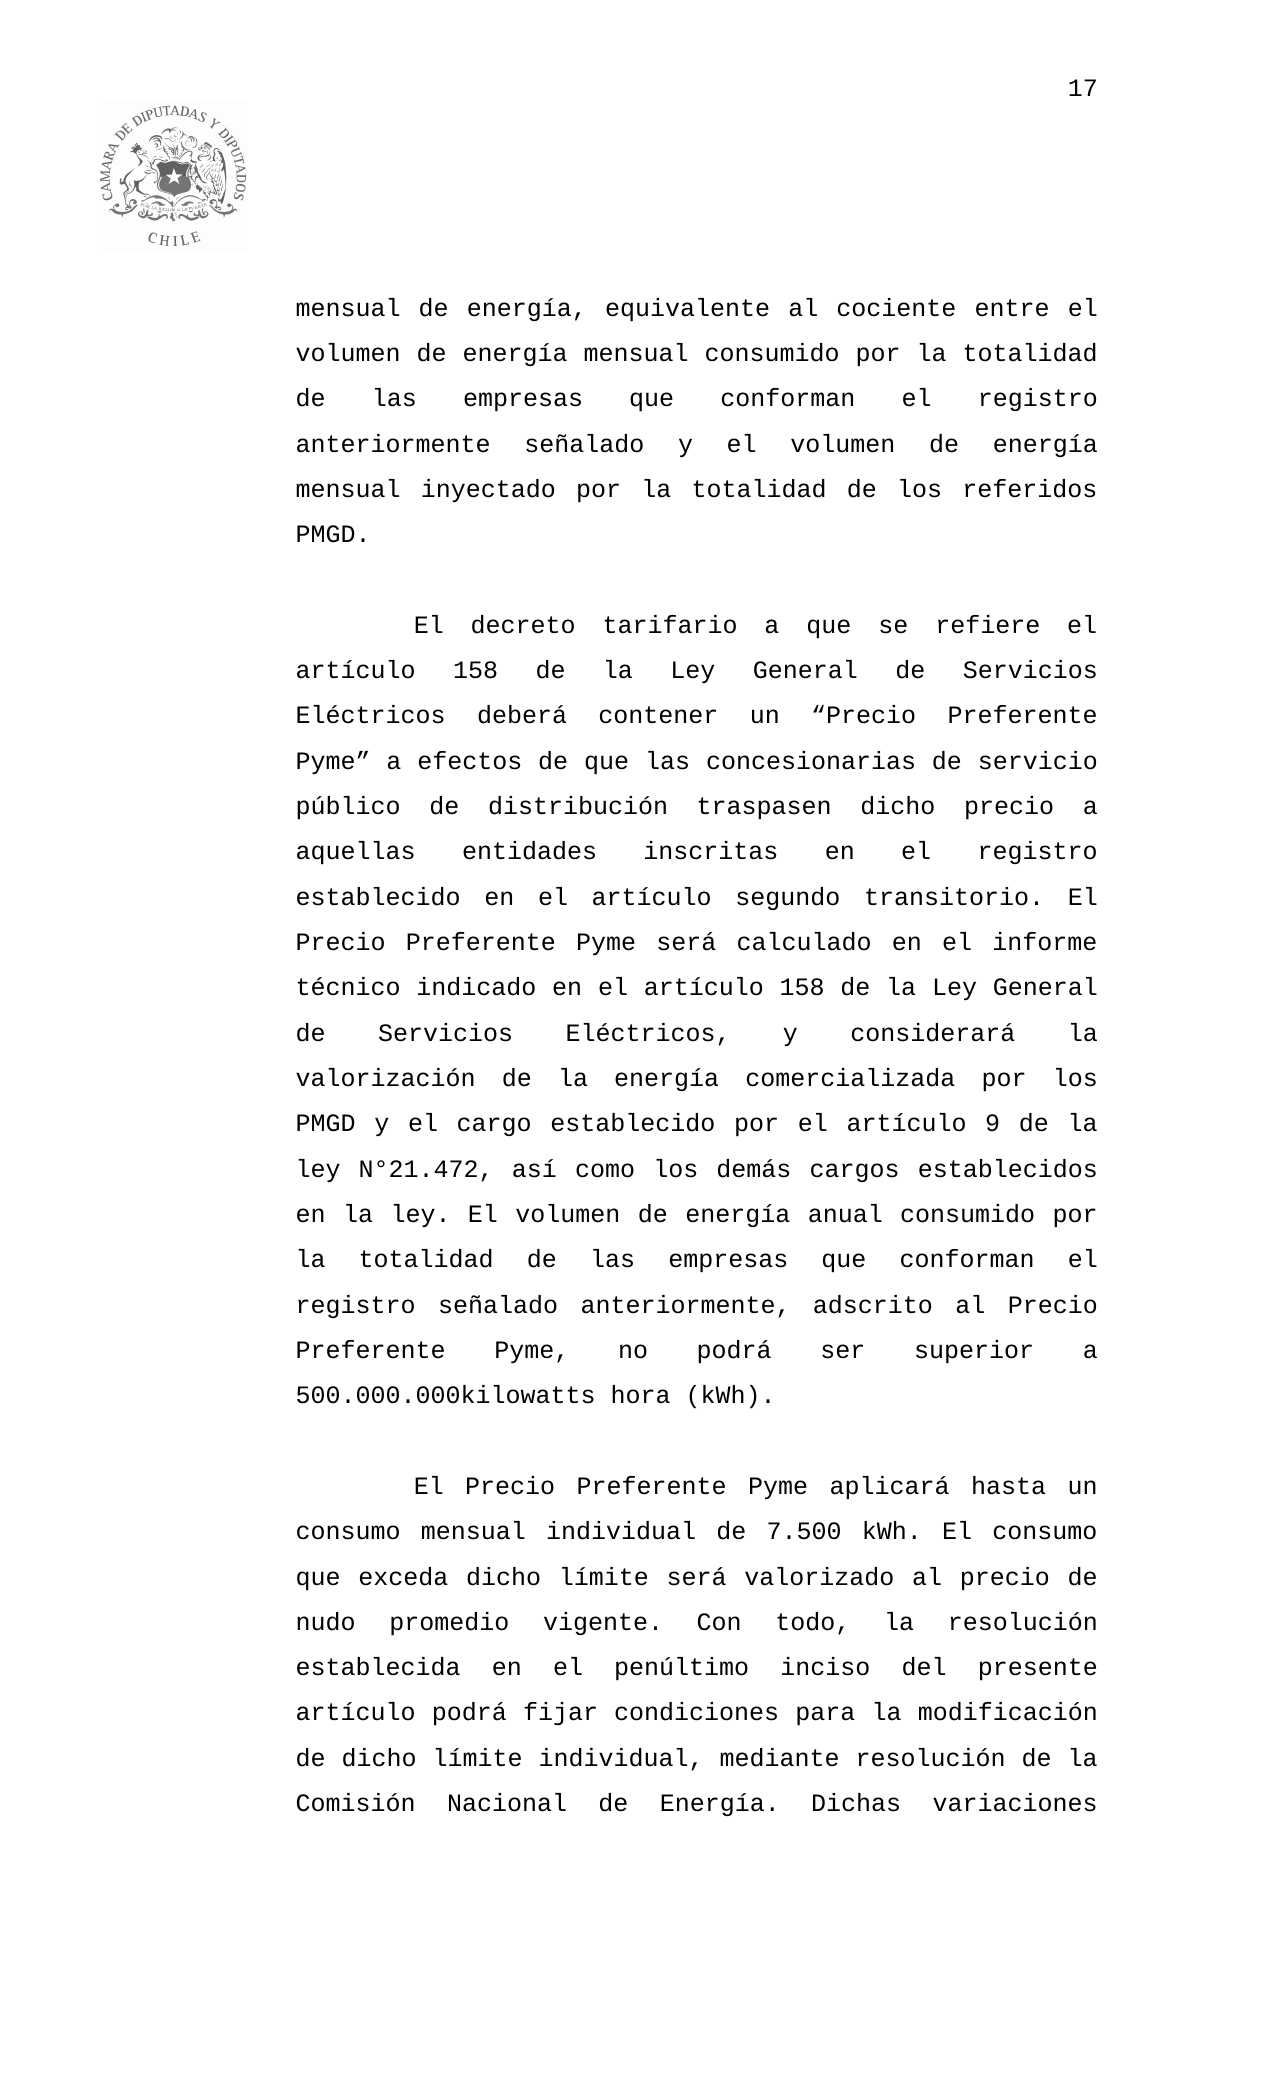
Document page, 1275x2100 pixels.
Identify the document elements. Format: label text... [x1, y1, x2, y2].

picture [97, 101, 249, 252]
text El decreto tarifario a que se refiere el artículo 158 de la Ley General de Servicios Eléctricos deberá contener un “Precio Preferente Pyme” a efectos de que las concesionarias de servicio público de distribución traspasen dicho precio a aquellas entidades inscritas en el registro establecido en el artículo segundo transitorio. El Precio Preferente Pyme será calculado en el informe técnico indicado en el artículo 158 de la Ley General de Servicios Eléctricos, y considerará la valorización de la energía comercializada por los PMGD y el cargo establecido por el artículo 9 de la ley N°21.472, así como los demás cargos establecidos en la ley. El volumen de energía anual consumido por la totalidad de las empresas que conforman el registro señalado anteriormente, adscrito al Precio Preferente Pyme, no podrá ser superior a 500.000.000kilowatts hora (kWh). [295, 612, 1098, 1411]
